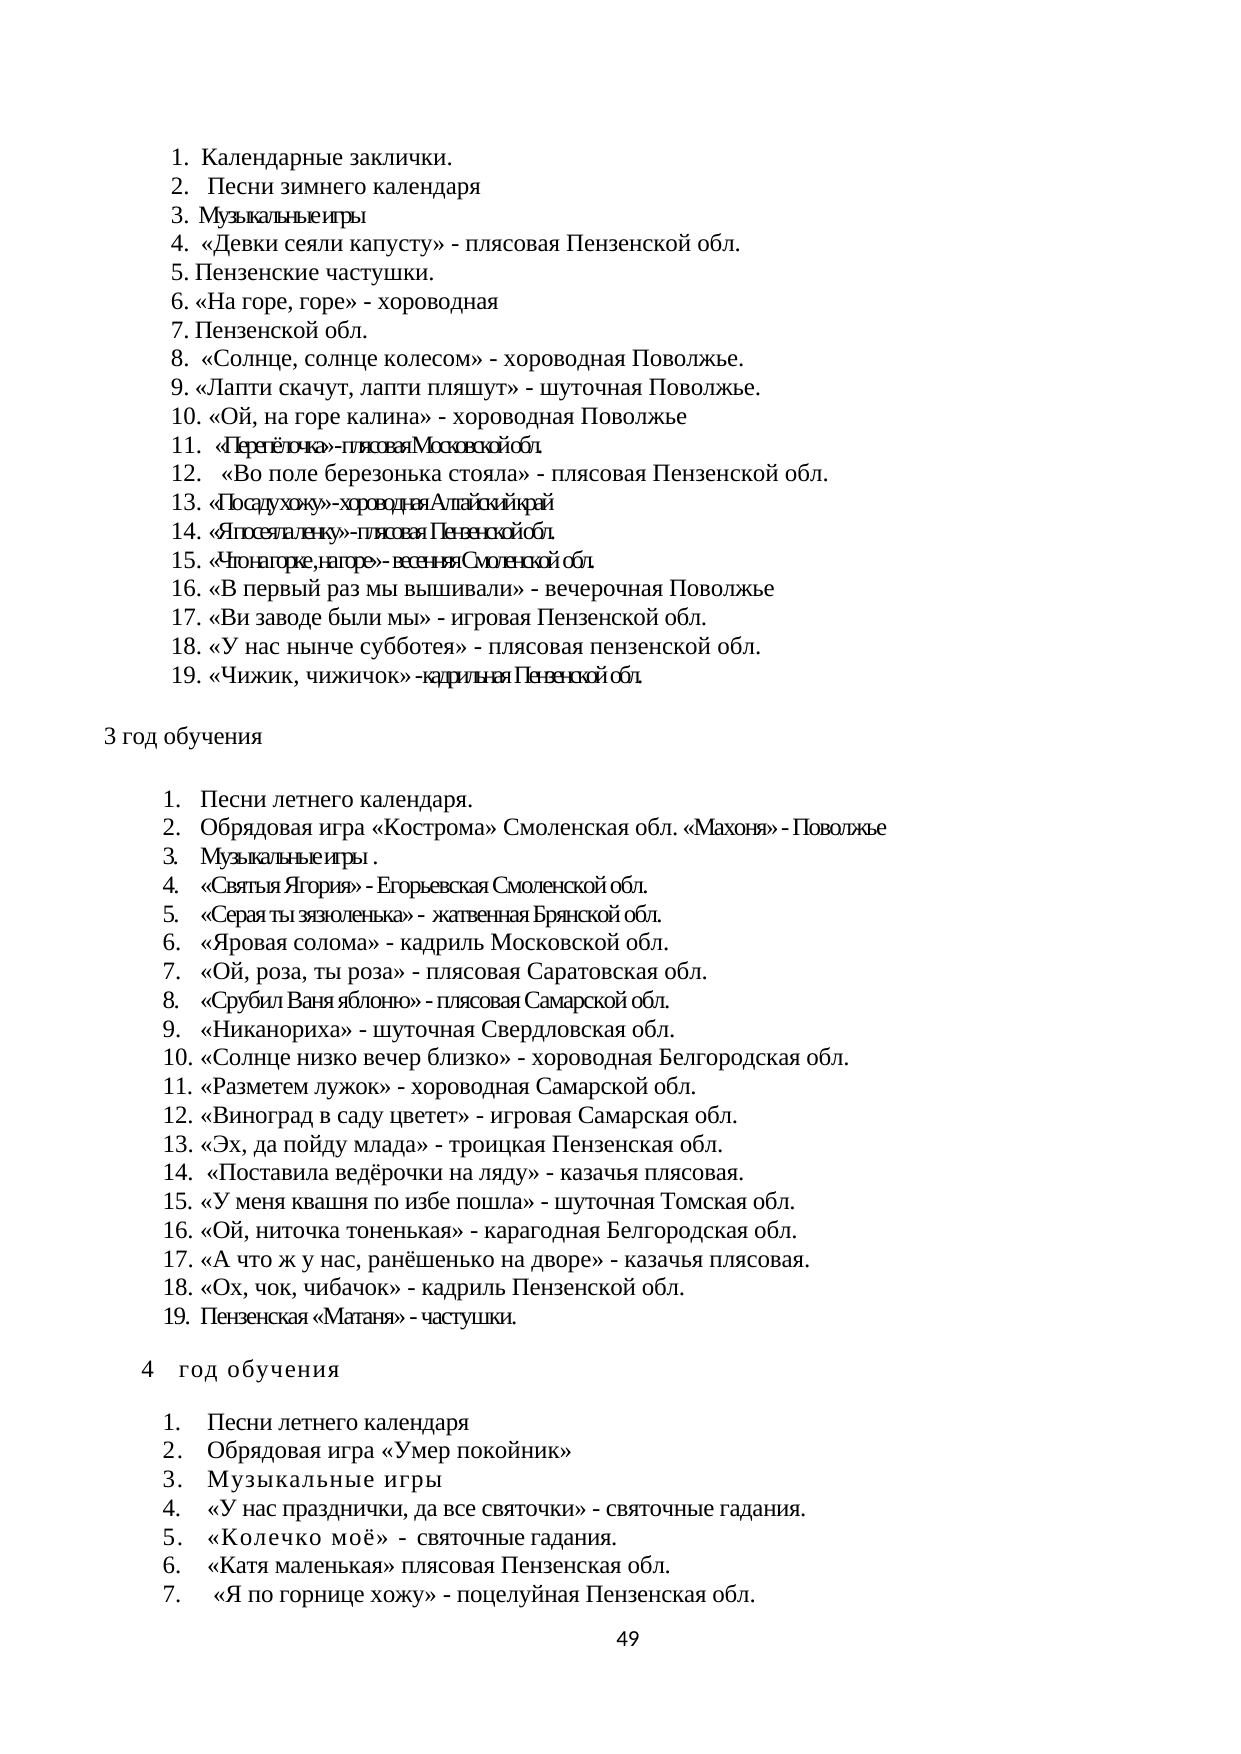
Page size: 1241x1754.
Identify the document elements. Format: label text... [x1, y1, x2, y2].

list «Лапти скачут, лапти пляшут» - шуточная Поволжье. [171, 372, 1152, 401]
list «В первый раз мы вышивали» - вечерочная Поволжье [171, 573, 1152, 602]
list «Что на горке , на горе» - весенняя Смоленской обл. [171, 545, 1152, 573]
list «На горе, горе» - хороводная [171, 286, 1152, 315]
list «У нас нынче субботея» - плясовая пензенской обл. [171, 631, 1152, 660]
list Музыкальные игры [162, 1464, 1024, 1493]
list «Ой, ниточка тоненькая» - карагодная Белгородская обл. [162, 1215, 1152, 1244]
list Календарные заклички. [171, 142, 1152, 171]
list Песни летнего календаря [162, 1407, 1024, 1436]
list «Ви заводе были мы» - игровая Пензенской обл. [171, 602, 1152, 631]
list Пензенской обл. [171, 315, 1152, 343]
list «Солнце, солнце колесом» - хороводная Поволжье. [171, 343, 1152, 372]
list «Ой, на горе калина» - хороводная Поволжье [171, 401, 1152, 430]
list «Яровая солома» - кадриль Московской обл. [162, 927, 1152, 956]
list «Перепёлочка» - плясовая Московской обл. [171, 430, 1152, 458]
list «Чижик, чижичок» - кадрильная Пензенской обл. [171, 660, 1152, 688]
list «Срубил Ваня яблоню» - плясовая Самарской обл. [162, 985, 1152, 1014]
list «У нас празднички, да все святочки» - святочные гадания. [162, 1493, 1024, 1522]
list Песни летнего календаря. [162, 784, 1152, 812]
list «Во поле березонька стояла» - плясовая Пензенской обл. [171, 458, 1152, 487]
list Пензенские частушки. [171, 257, 1152, 286]
list Обрядовая игра «Кострома» Смоленская обл. «Махоня» - Поволжье [162, 812, 1152, 841]
list год обучения [141, 1354, 1024, 1383]
list «Катя маленькая» плясовая Пензенская обл. [162, 1551, 1024, 1579]
text 3 год обучения [103, 721, 1152, 750]
list «Девки сеяли капусту» - плясовая Пензенской обл. [171, 228, 1152, 257]
list «Разметем лужок» - хороводная Самарской обл. [162, 1071, 1152, 1100]
list «Святыя Ягория» - Егорьевская Смоленской обл. [162, 870, 1152, 899]
list «Колечко моё» - святочные гадания. [162, 1522, 1024, 1551]
list Музыкальные игры [171, 200, 1152, 228]
list «У меня квашня по избе пошла» - шуточная Томская обл. [162, 1186, 1152, 1215]
list «Серая ты зязюленька» - жатвенная Брянской обл. [162, 899, 1152, 927]
list «Эх, да пойду млада» - троицкая Пензенская обл. [162, 1129, 1152, 1157]
list «А что ж у нас, ранёшенько на дворе» - казачья плясовая. [162, 1244, 1152, 1272]
list «Ой, роза, ты роза» - плясовая Саратовская обл. [162, 956, 1152, 985]
list Музыкальные игры . [162, 841, 1152, 870]
list «Солнце низко вечер близко» - хороводная Белгородская обл. [162, 1042, 1152, 1071]
list «Виноград в саду цветет» - игровая Самарская обл. [162, 1100, 1152, 1129]
list Пензенская «Матаня» - частушки. [162, 1301, 1152, 1330]
list «По саду хожу» - хороводная Алтайский край [171, 487, 1152, 516]
list «Ох, чок, чибачок» - кадриль Пензенской обл. [162, 1272, 1152, 1301]
list «Никанориха» - шуточная Свердловская обл. [162, 1014, 1152, 1042]
list Песни зимнего календаря [171, 171, 1152, 200]
list «Поставила ведёрочки на ляду» - казачья плясовая. [162, 1157, 1152, 1186]
list «Я по горнице хожу» - поцелуйная Пензенская обл. [162, 1579, 1024, 1608]
list Обрядовая игра «Умер покойник» [162, 1436, 1024, 1464]
list «Я посеяла ленку» - плясовая Пензенской обл. [171, 516, 1152, 545]
